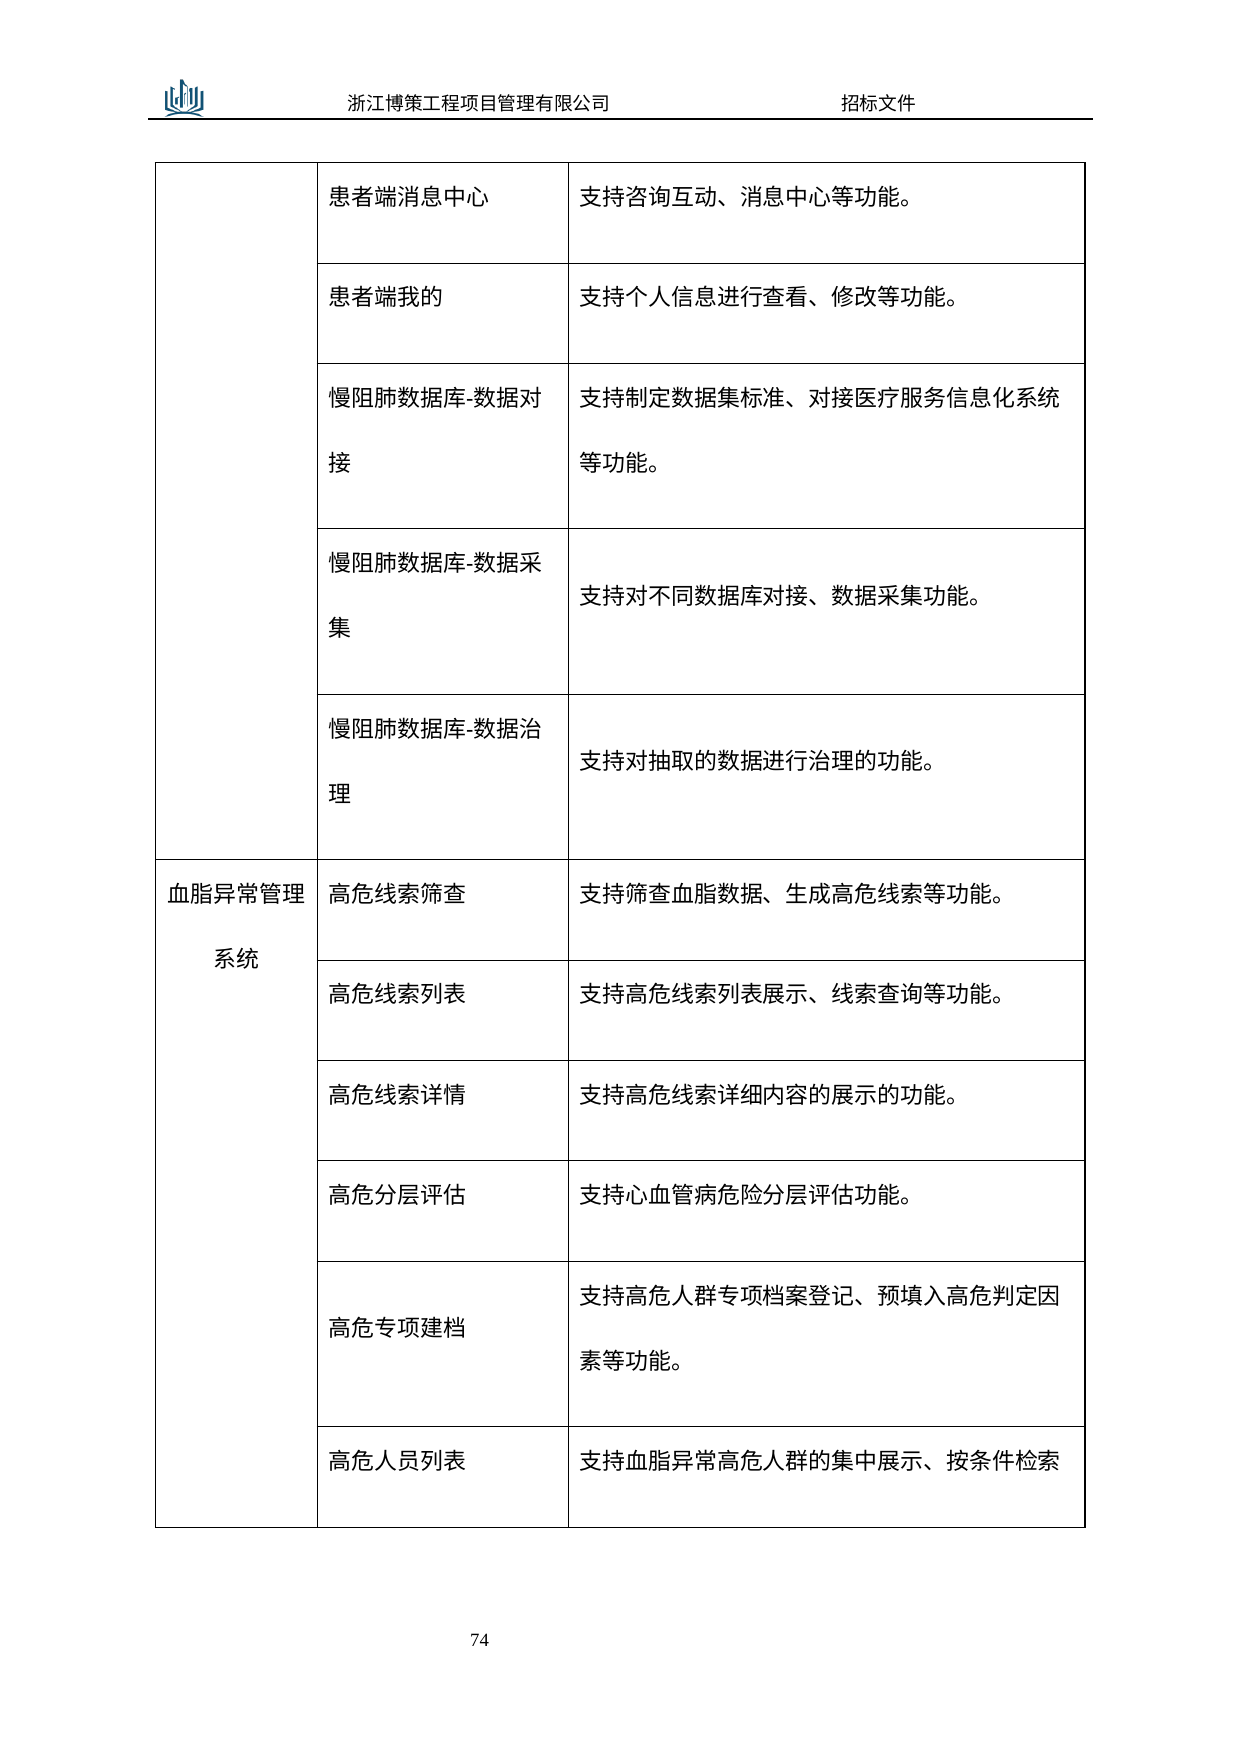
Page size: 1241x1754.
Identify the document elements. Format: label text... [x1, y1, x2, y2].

table_cell 高危人员列表 [318, 1427, 568, 1527]
table_cell 患者端我的 [318, 264, 568, 363]
table_cell 慢阻肺数据库-数据采集 [318, 529, 568, 694]
table_cell 支持制定数据集标准、对接医疗服务信息化系统等功能。 [569, 364, 1084, 528]
table_cell 支持心血管病危险分层评估功能。 [569, 1161, 1084, 1261]
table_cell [569, 1427, 1084, 1527]
table_cell 高危分层评估 [318, 1161, 568, 1261]
table_cell 支持高危人群专项档案登记、预填入高危判定因素等功能。 [569, 1262, 1084, 1426]
table_cell 高危专项建档 [318, 1262, 568, 1426]
table_cell 血脂异常管理系统 [156, 860, 317, 1527]
table_cell 支持对不同数据库对接、数据采集功能。 [569, 529, 1084, 694]
table_cell 支持高危线索详细内容的展示的功能。 [569, 1061, 1084, 1160]
table_cell 支持高危线索列表展示、线索查询等功能。 [569, 961, 1084, 1060]
table_cell 高危线索筛查 [318, 860, 568, 959]
table_cell 支持个人信息进行查看、修改等功能。 [569, 264, 1084, 363]
table_cell 慢阻肺数据库-数据治理 [318, 695, 568, 859]
table_cell 支持对抽取的数据进行治理的功能。 [569, 695, 1084, 859]
table_cell 患者端消息中心 [318, 163, 568, 262]
table_cell 高危线索详情 [318, 1061, 568, 1160]
table_cell 高危线索列表 [318, 961, 568, 1060]
table_cell 支持咨询互动、消息中心等功能。 [569, 163, 1084, 262]
table_cell 支持筛查血脂数据、生成高危线索等功能。 [569, 860, 1084, 959]
picture [158, 73, 208, 118]
table_cell 慢阻肺数据库-数据对接 [318, 364, 568, 528]
